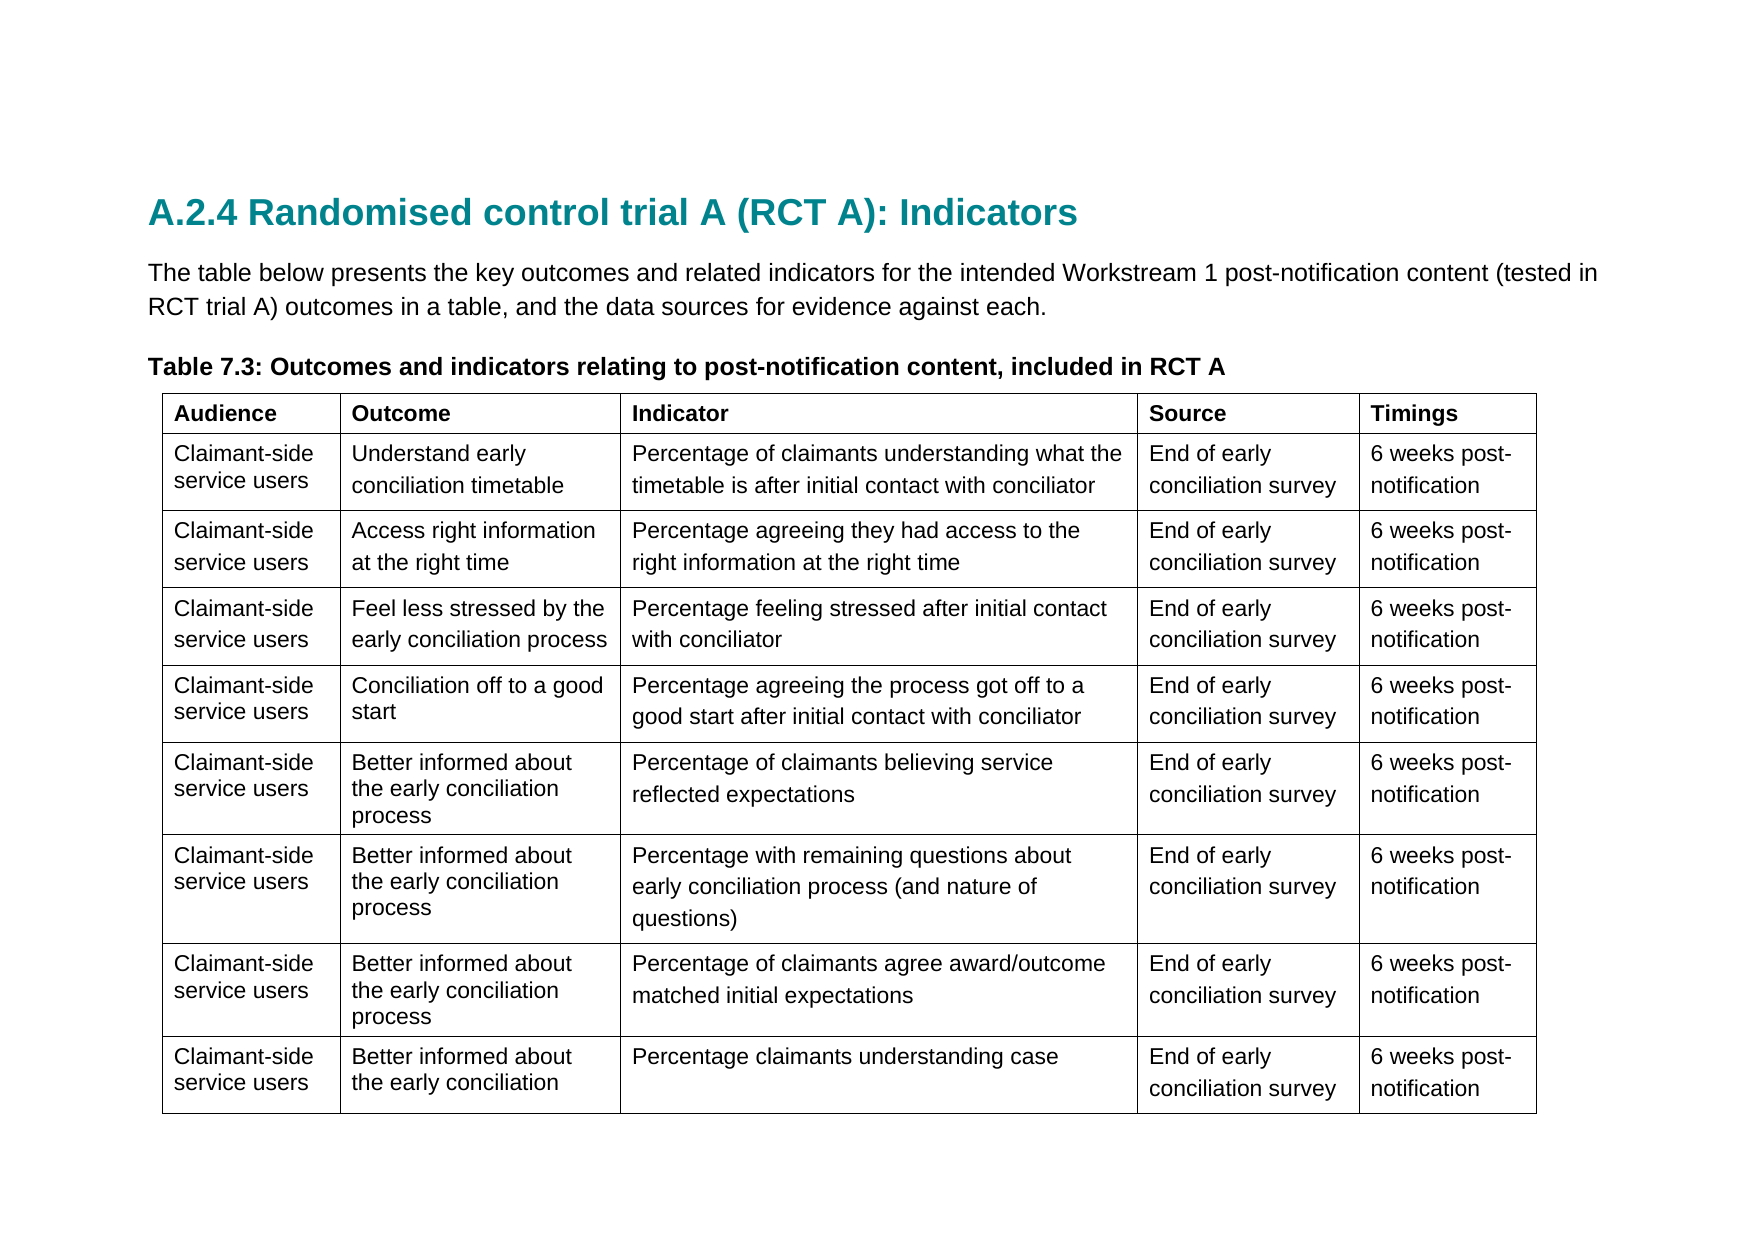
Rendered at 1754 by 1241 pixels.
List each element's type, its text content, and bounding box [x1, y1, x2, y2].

text The table below presents the key outcomes and related indicators for the intended Workstream 1 post-notification content (tested in RCT trial A) outcomes in a table, and the data sources for evidence against each. [148, 258, 1606, 321]
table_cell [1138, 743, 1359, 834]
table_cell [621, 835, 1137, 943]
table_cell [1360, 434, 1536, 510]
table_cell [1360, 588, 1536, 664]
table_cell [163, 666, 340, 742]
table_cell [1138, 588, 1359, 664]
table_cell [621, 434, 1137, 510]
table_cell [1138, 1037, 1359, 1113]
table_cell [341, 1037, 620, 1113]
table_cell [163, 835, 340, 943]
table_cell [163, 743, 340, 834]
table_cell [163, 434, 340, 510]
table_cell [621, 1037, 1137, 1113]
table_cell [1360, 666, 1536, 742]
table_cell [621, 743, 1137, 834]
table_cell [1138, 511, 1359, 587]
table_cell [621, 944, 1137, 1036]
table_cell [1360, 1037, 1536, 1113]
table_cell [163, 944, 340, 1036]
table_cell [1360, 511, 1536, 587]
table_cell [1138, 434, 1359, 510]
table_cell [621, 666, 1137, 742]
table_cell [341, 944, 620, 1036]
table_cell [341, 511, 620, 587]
title Table 7.3: Outcomes and indicators relating to post-notification content, included in RCT A [148, 352, 1606, 381]
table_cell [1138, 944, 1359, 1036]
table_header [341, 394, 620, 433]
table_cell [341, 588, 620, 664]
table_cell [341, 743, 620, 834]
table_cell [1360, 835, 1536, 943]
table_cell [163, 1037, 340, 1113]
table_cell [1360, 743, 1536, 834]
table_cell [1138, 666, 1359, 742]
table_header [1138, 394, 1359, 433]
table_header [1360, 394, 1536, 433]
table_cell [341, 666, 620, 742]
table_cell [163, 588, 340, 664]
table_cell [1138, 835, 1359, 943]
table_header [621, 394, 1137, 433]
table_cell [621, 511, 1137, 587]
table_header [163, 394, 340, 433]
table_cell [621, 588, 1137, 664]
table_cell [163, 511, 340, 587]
subtitle A.2.4 Randomised control trial A (RCT A): Indicators [148, 190, 1606, 233]
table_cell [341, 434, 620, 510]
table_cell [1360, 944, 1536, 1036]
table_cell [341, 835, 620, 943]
